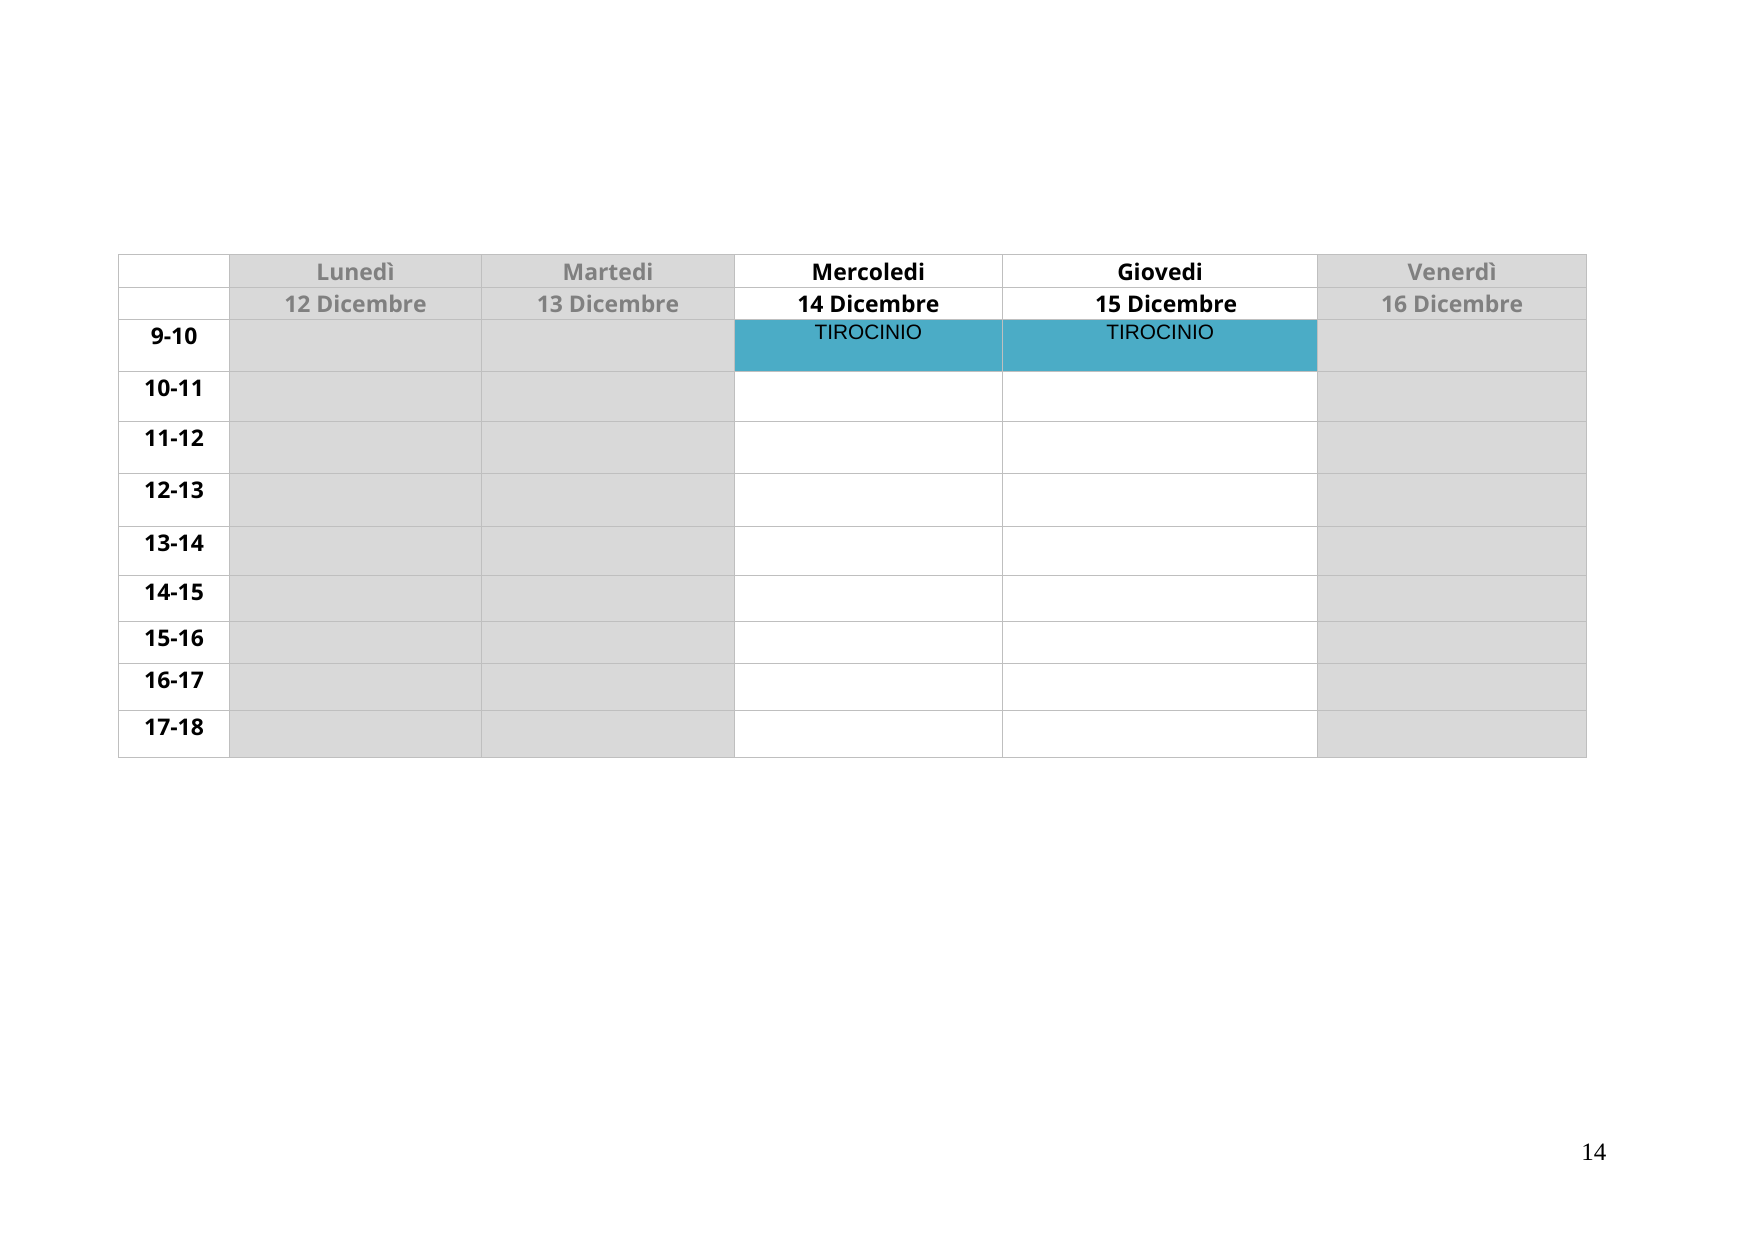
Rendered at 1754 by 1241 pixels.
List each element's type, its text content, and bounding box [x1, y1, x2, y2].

table_cell [1318, 622, 1586, 663]
table_cell 13-14 [119, 527, 229, 575]
table_cell [735, 372, 1002, 421]
table_cell [735, 664, 1002, 710]
table_cell [735, 527, 1002, 575]
table_cell [735, 711, 1002, 757]
table_header Giovedi [1003, 255, 1317, 287]
table_cell [1003, 422, 1317, 473]
table_cell [482, 474, 734, 526]
table_cell [1003, 474, 1317, 526]
table_cell 12-13 [119, 474, 229, 526]
table_cell [230, 576, 481, 621]
table_cell 13 Dicembre [482, 288, 734, 319]
table_cell [1003, 711, 1317, 757]
table_cell [1003, 664, 1317, 710]
table_cell 15-16 [119, 622, 229, 663]
table_cell [230, 422, 481, 473]
table_cell [230, 320, 481, 371]
table_cell TIROCINIO [1003, 320, 1317, 371]
table_header [119, 255, 229, 287]
table_cell [1003, 527, 1317, 575]
table_cell [230, 622, 481, 663]
table_cell 12 Dicembre [230, 288, 481, 319]
table_cell [482, 711, 734, 757]
table_cell [482, 527, 734, 575]
table_cell 17-18 [119, 711, 229, 757]
table_cell [1318, 576, 1586, 621]
table_cell 9-10 [119, 320, 229, 371]
table_cell TIROCINIO [735, 320, 1002, 371]
table_cell [735, 422, 1002, 473]
table_header Venerdì [1318, 255, 1586, 287]
table_cell [1318, 474, 1586, 526]
table_cell [1318, 320, 1586, 371]
table_cell [735, 622, 1002, 663]
table_cell [1003, 576, 1317, 621]
table_cell [735, 474, 1002, 526]
table_cell [482, 422, 734, 473]
table_cell [230, 372, 481, 421]
table_cell [1318, 422, 1586, 473]
table_cell [482, 320, 734, 371]
table_cell [1003, 372, 1317, 421]
table_cell 15 Dicembre [1003, 288, 1317, 319]
table_cell 10-11 [119, 372, 229, 421]
table_cell [482, 576, 734, 621]
table_cell 16 Dicembre [1318, 288, 1586, 319]
table_header Martedi [482, 255, 734, 287]
table_cell [482, 622, 734, 663]
table_cell 11-12 [119, 422, 229, 473]
table_cell [230, 711, 481, 757]
table_cell 16-17 [119, 664, 229, 710]
table_cell [230, 474, 481, 526]
table_cell [230, 664, 481, 710]
table_cell [1318, 711, 1586, 757]
table_cell [1003, 622, 1317, 663]
table_cell [1318, 527, 1586, 575]
table_cell [119, 288, 229, 319]
table_cell [1318, 372, 1586, 421]
table_cell 14-15 [119, 576, 229, 621]
table_cell 14 Dicembre [735, 288, 1002, 319]
table_cell [482, 372, 734, 421]
table_cell [230, 527, 481, 575]
table_cell [1318, 664, 1586, 710]
table_header Mercoledi [735, 255, 1002, 287]
table_header Lunedì [230, 255, 481, 287]
table_cell [482, 664, 734, 710]
table_cell [735, 576, 1002, 621]
